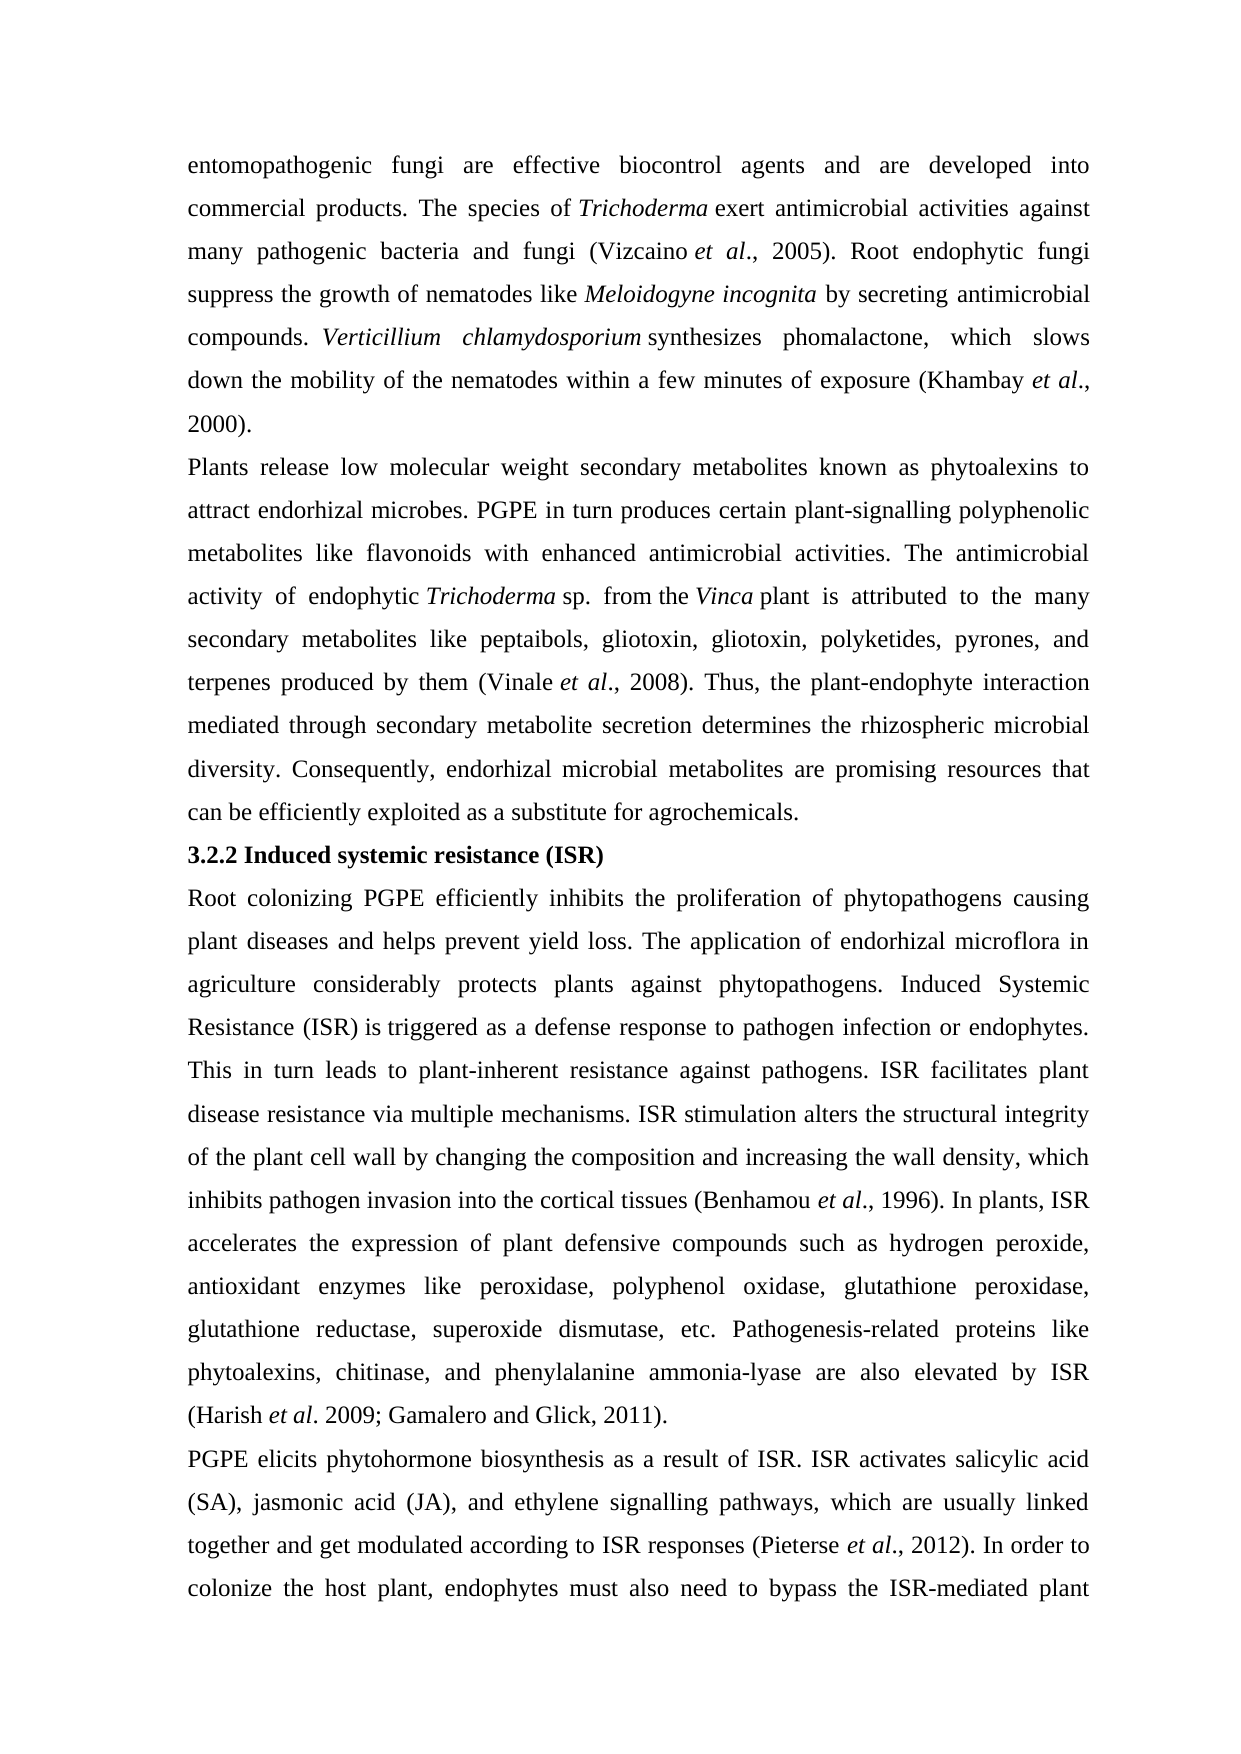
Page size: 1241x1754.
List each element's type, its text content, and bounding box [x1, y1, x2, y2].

text 3.2.2 Induced systemic resistance (ISR) [187, 840, 1090, 869]
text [187, 150, 1090, 437]
text Root colonizing PGPE efficiently inhibits the proliferation of phytopathogens causing plant diseases and helps prevent yield loss. The application of endorhizal microflora in agriculture considerably protects plants against phytopathogens. Induced Systemic Resistance (ISR) is triggered as a defense response to pathogen infection or endophytes. This in turn leads to plant-inherent resistance against pathogens. ISR facilitates plant disease resistance via multiple mechanisms. ISR stimulation alters the structural integrity of the plant cell wall by changing the composition and increasing the wall density, which inhibits pathogen invasion into the cortical tissues (Benhamou et al., 1996). In plants, ISR accelerates the expression of plant defensive compounds such as hydrogen peroxide, antioxidant enzymes like peroxidase, polyphenol oxidase, glutathione peroxidase, glutathione reductase, superoxide dismutase, etc. Pathogenesis-related proteins like phytoalexins, chitinase, and phenylalanine ammonia-lyase are also elevated by ISR (Harish et al. 2009; Gamalero and Glick, 2011). [187, 883, 1090, 1429]
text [187, 1444, 1090, 1602]
text Plants release low molecular weight secondary metabolites known as phytoalexins to attract endorhizal microbes. PGPE in turn produces certain plant-signalling polyphenolic metabolites like flavonoids with enhanced antimicrobial activities. The antimicrobial activity of endophytic Trichoderma sp. from the Vinca plant is attributed to the many secondary metabolites like peptaibols, gliotoxin, gliotoxin, polyketides, pyrones, and terpenes produced by them (Vinale et al., 2008). Thus, the plant-endophyte interaction mediated through secondary metabolite secretion determines the rhizospheric microbial diversity. Consequently, endorhizal microbial metabolites are promising resources that can be efficiently exploited as a substitute for agrochemicals. [187, 452, 1090, 826]
